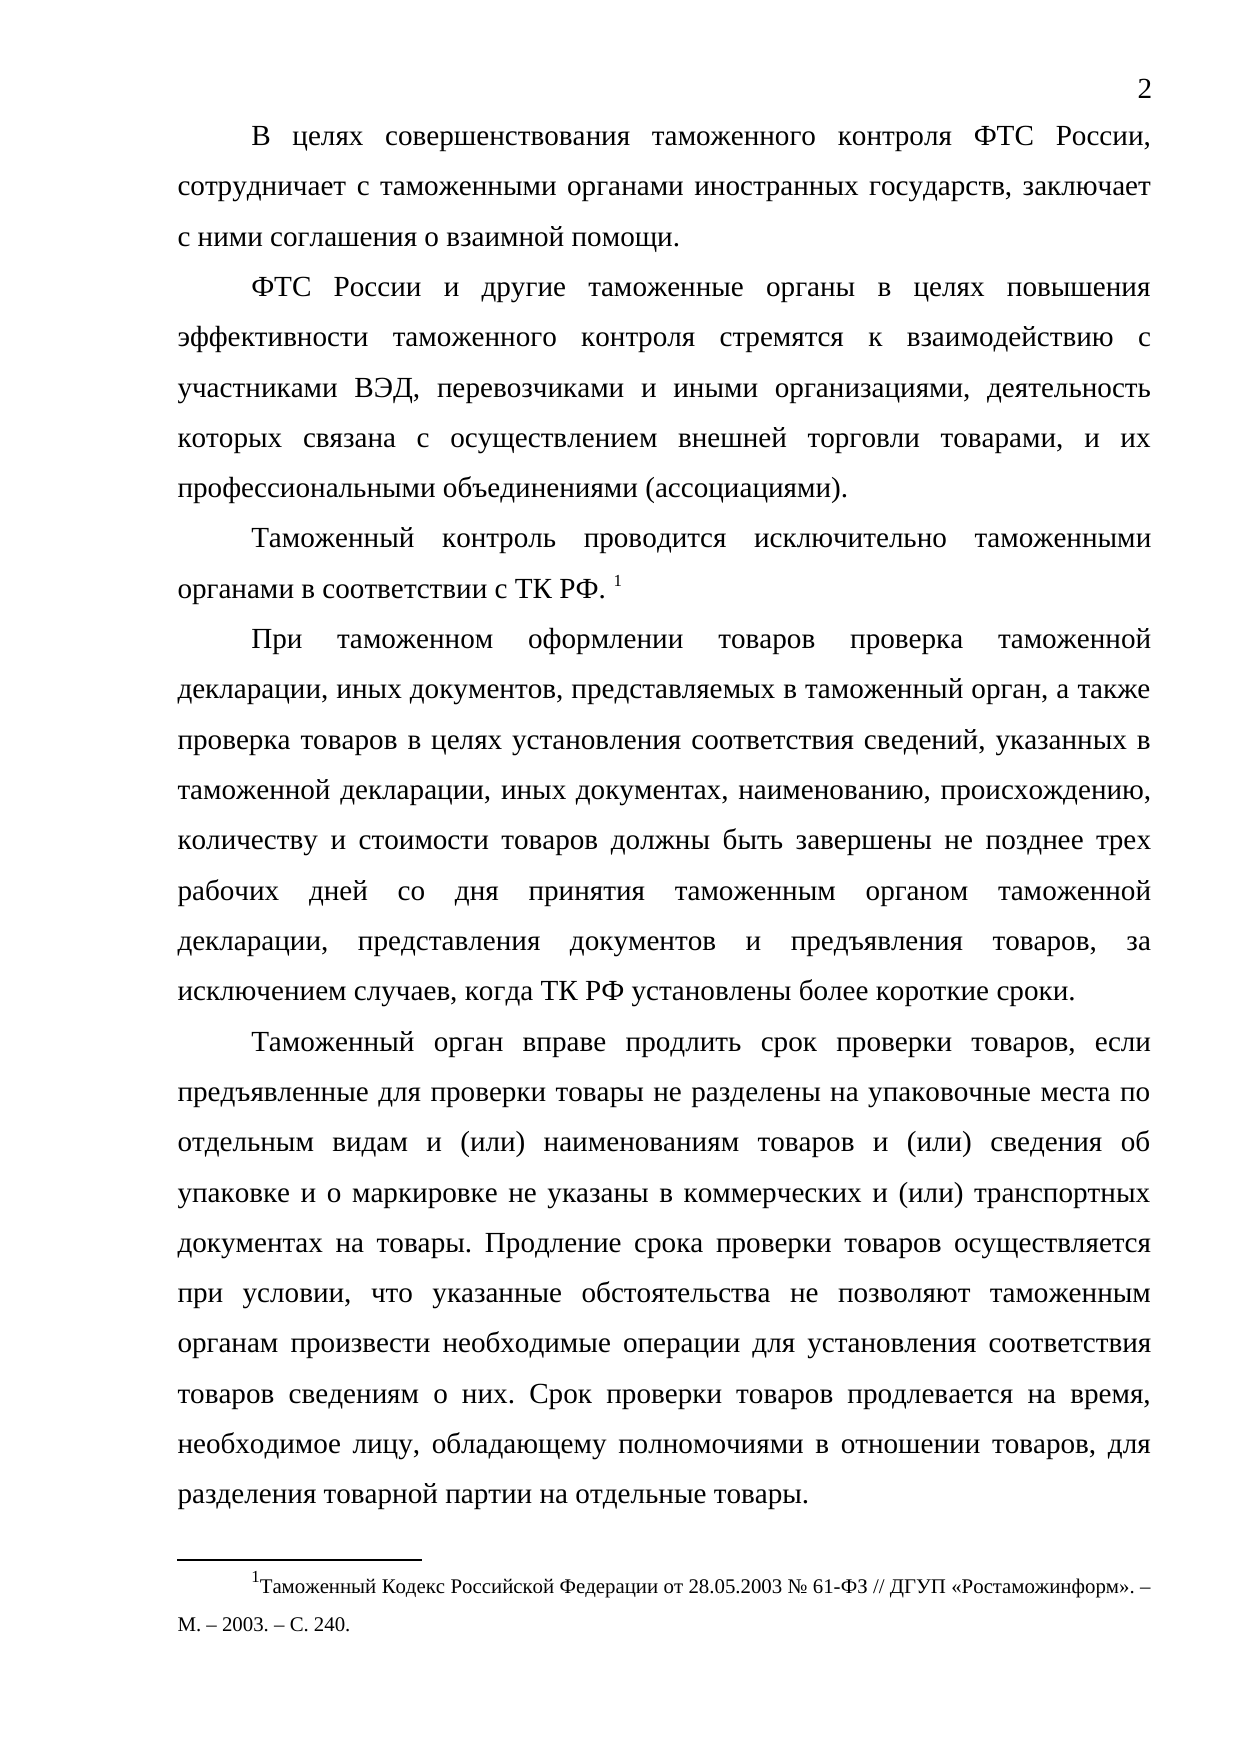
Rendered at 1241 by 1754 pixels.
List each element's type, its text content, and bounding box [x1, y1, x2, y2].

text В целях совершенствования таможенного контроля ФТС России, сотрудничает с таможенными органами иностранных государств, заключает с ними соглашения о взаимной помощи. [177, 118, 1152, 252]
text ФТС России и другие таможенные органы в целях повышения эффективности таможенного контроля стремятся к взаимодействию с участниками ВЭД, перевозчиками и иными организациями, деятельность которых связана с осуществлением внешней торговли товарами, и их профессиональными объединениями (ассоциациями). [177, 269, 1152, 504]
text Таможенный орган вправе продлить срок проверки товаров, если предъявленные для проверки товары не разделены на упаковочные места по отдельным видам и (или) наименованиям товаров и (или) сведения об упаковке и о маркировке не указаны в коммерческих и (или) транспортных документах на товары. Продление срока проверки товаров осуществляется при условии, что указанные обстоятельства не позволяют таможенным органам произвести необходимые операции для установления соответствия товаров сведениям о них. Срок проверки товаров продлевается на время, необходимое лицу, обладающему полномочиями в отношении товаров, для разделения товарной партии на отдельные товары. [177, 1024, 1152, 1510]
text При таможенном оформлении товаров проверка таможенной декларации, иных документов, представляемых в таможенный орган, а также проверка товаров в целях установления соответствия сведений, указанных в таможенной декларации, иных документах, наименованию, происхождению, количеству и стоимости товаров должны быть завершены не позднее трех рабочих дней со дня принятия таможенным органом таможенной декларации, представления документов и предъявления товаров, за исключением случаев, когда ТК РФ установлены более короткие сроки. [177, 621, 1152, 1007]
text Таможенный контроль проводится исключительно таможенными органами в соответствии с ТК РФ. [177, 521, 1152, 604]
